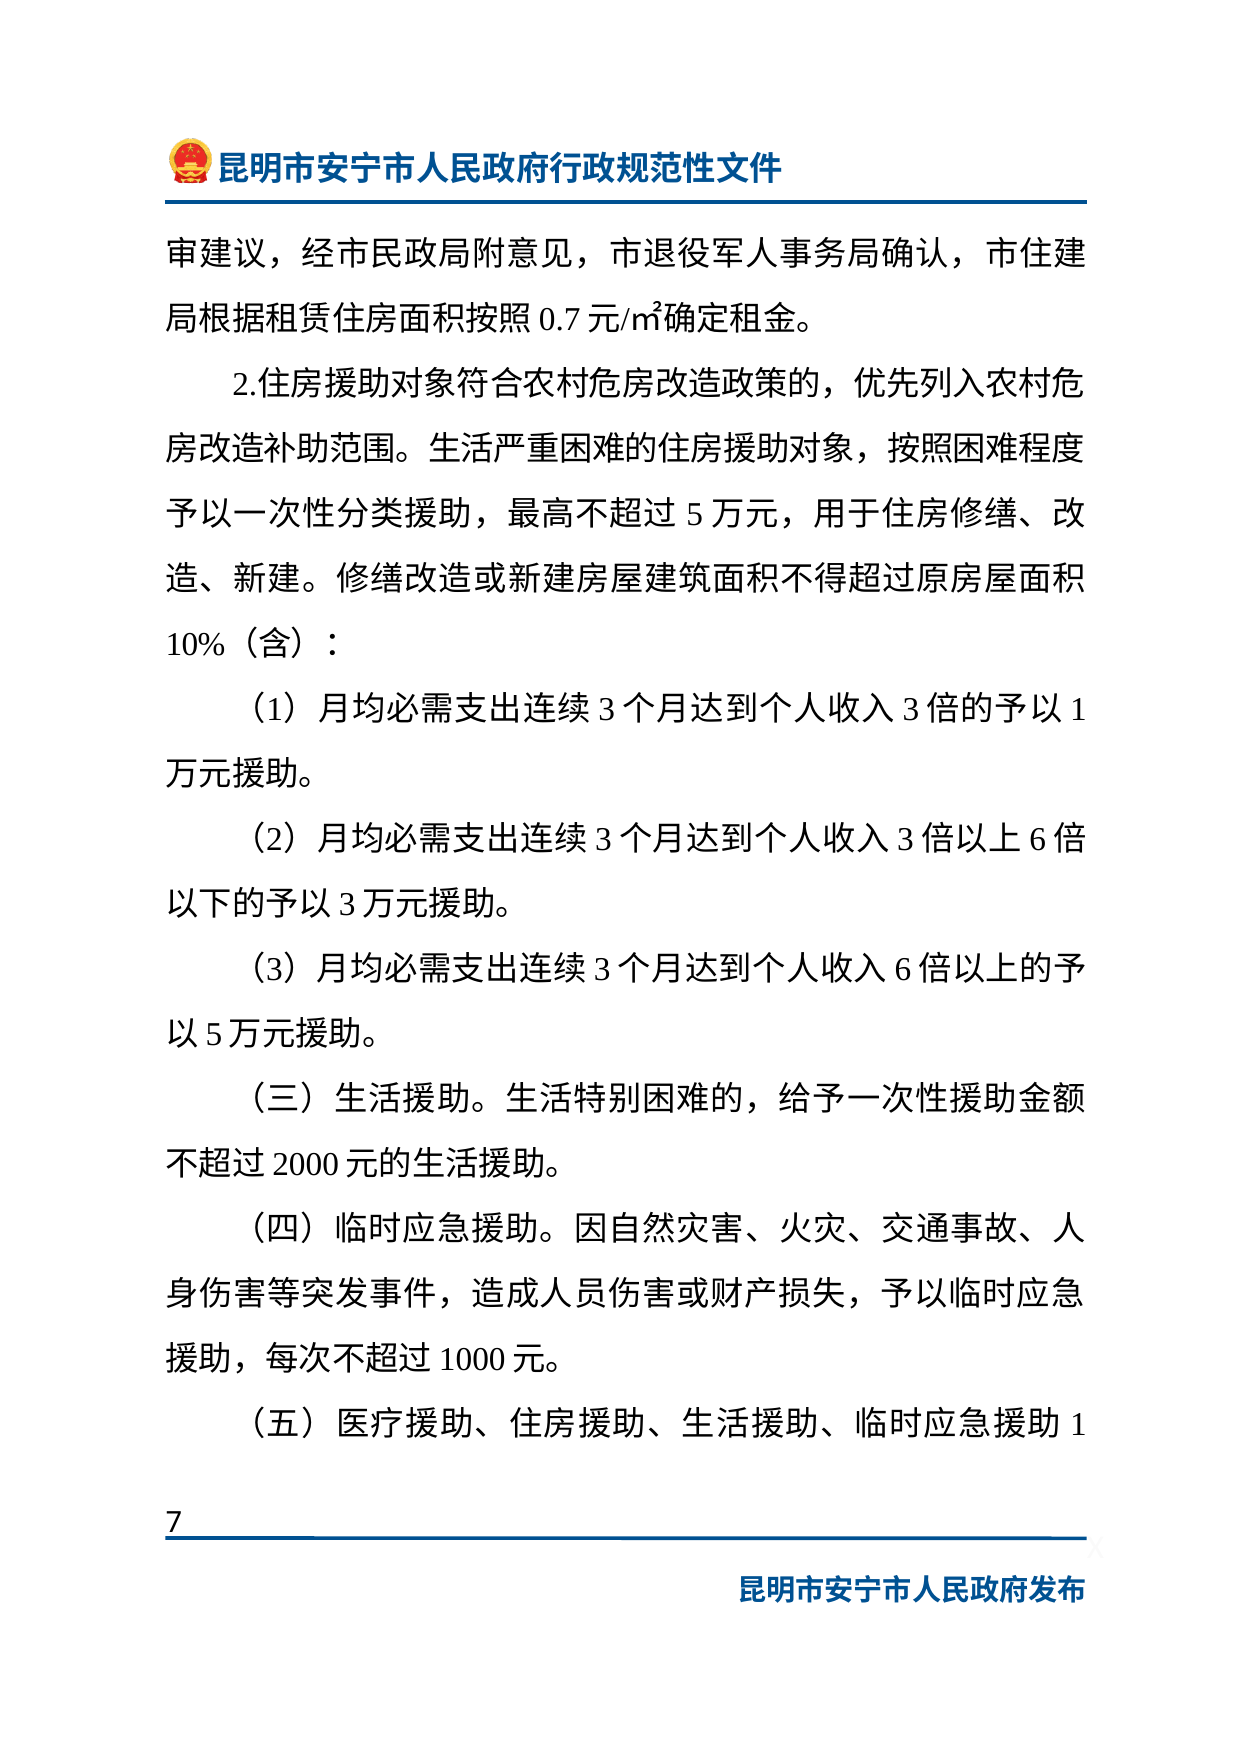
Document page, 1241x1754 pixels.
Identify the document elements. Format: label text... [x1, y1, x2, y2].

text （五）医疗援助、住房援助、生活援助、临时应急援助1年内不超过2次。 [165, 1389, 1087, 1454]
text （三）生活援助。生活特别困难的，给予一次性援助金额不超过2000元的生活援助。 [165, 1064, 1087, 1194]
text 2.住房援助对象符合农村危房改造政策的，优先列入农村危房改造补助范围。生活严重困难的住房援助对象，按照困难程度予以一次性分类援助，最高不超过5万元，用于住房修缮、改造、新建。修缮改造或新建房屋建筑面积不得超过原房屋面积10%（含）： [165, 349, 1087, 674]
text （3）月均必需支出连续3个月达到个人收入6倍以上的予以5万元援助。 [165, 934, 1087, 1064]
text （1）月均必需支出连续3个月达到个人收入3倍的予以1万元援助。 [165, 674, 1087, 804]
text （2）月均必需支出连续3个月达到个人收入3倍以上6倍以下的予以3万元援助。 [165, 804, 1087, 934]
picture [165, 136, 216, 187]
text （四）临时应急援助。因自然灾害、火灾、交通事故、人身伤害等突发事件，造成人员伤害或财产损失，予以临时应急援助，每次不超过1000元。 [165, 1194, 1087, 1389]
text 1.对符合住房困难标准的帮扶援助对象实行住房援助，优先予以公租房实物配租或者发放租赁补贴。生活特别困难的住房援助对象，个人提出减免租金申请，通过街道调查并提出初审建议，经市民政局附意见，市退役军人事务局确认，市住建局根据租赁住房面积按照0.7元/㎡确定租金。 [165, 219, 1087, 349]
